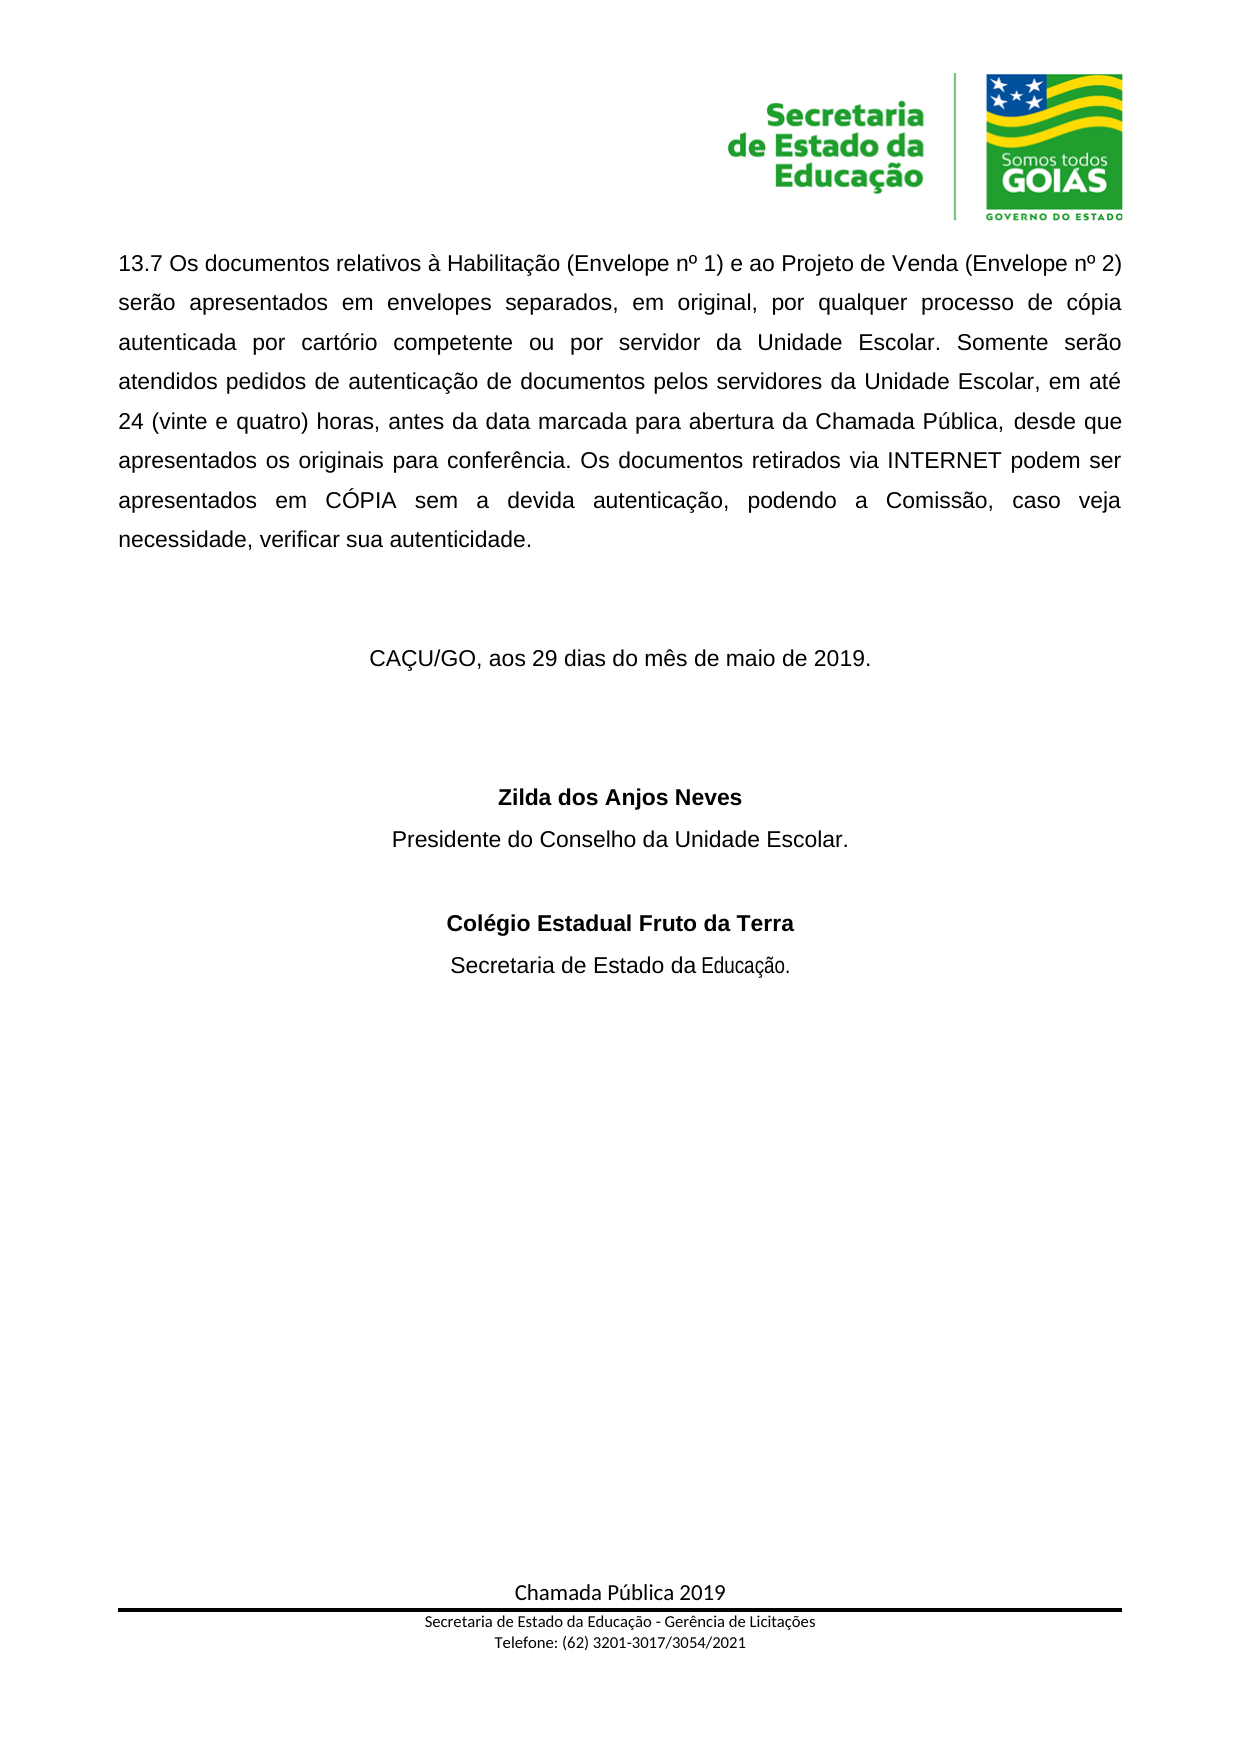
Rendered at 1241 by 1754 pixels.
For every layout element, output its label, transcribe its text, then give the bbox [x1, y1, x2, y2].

text Colégio Estadual Fruto da Terra [118, 909, 1122, 936]
text CAÇU/GO, aos 29 dias do mês de maio de 2019. [118, 644, 1122, 671]
text Zilda dos Anjos Neves [118, 784, 1122, 810]
text Secretaria de Estado da Educação. [118, 952, 1122, 978]
text Presidente do Conselho da Unidade Escolar. [118, 826, 1122, 852]
text 13.7 Os documentos relativos à Habilitação (Envelope nº 1) e ao Projeto de Venda (Envelope nº 2) serão apresentados em envelopes separados, em original, por qualquer processo de cópia autenticada por cartório competente ou por servidor da Unidade Escolar. Somente serão atendidos pedidos de autenticação de documentos pelos servidores da Unidade Escolar, em até 24 (vinte e quatro) horas, antes da data marcada para abertura da Chamada Pública, desde que apresentados os originais para conferência. Os documentos retirados via INTERNET podem ser apresentados em CÓPIA sem a devida autenticação, podendo a Comissão, caso veja necessidade, verificar sua autenticidade. [118, 250, 1122, 552]
picture [727, 73, 1123, 222]
